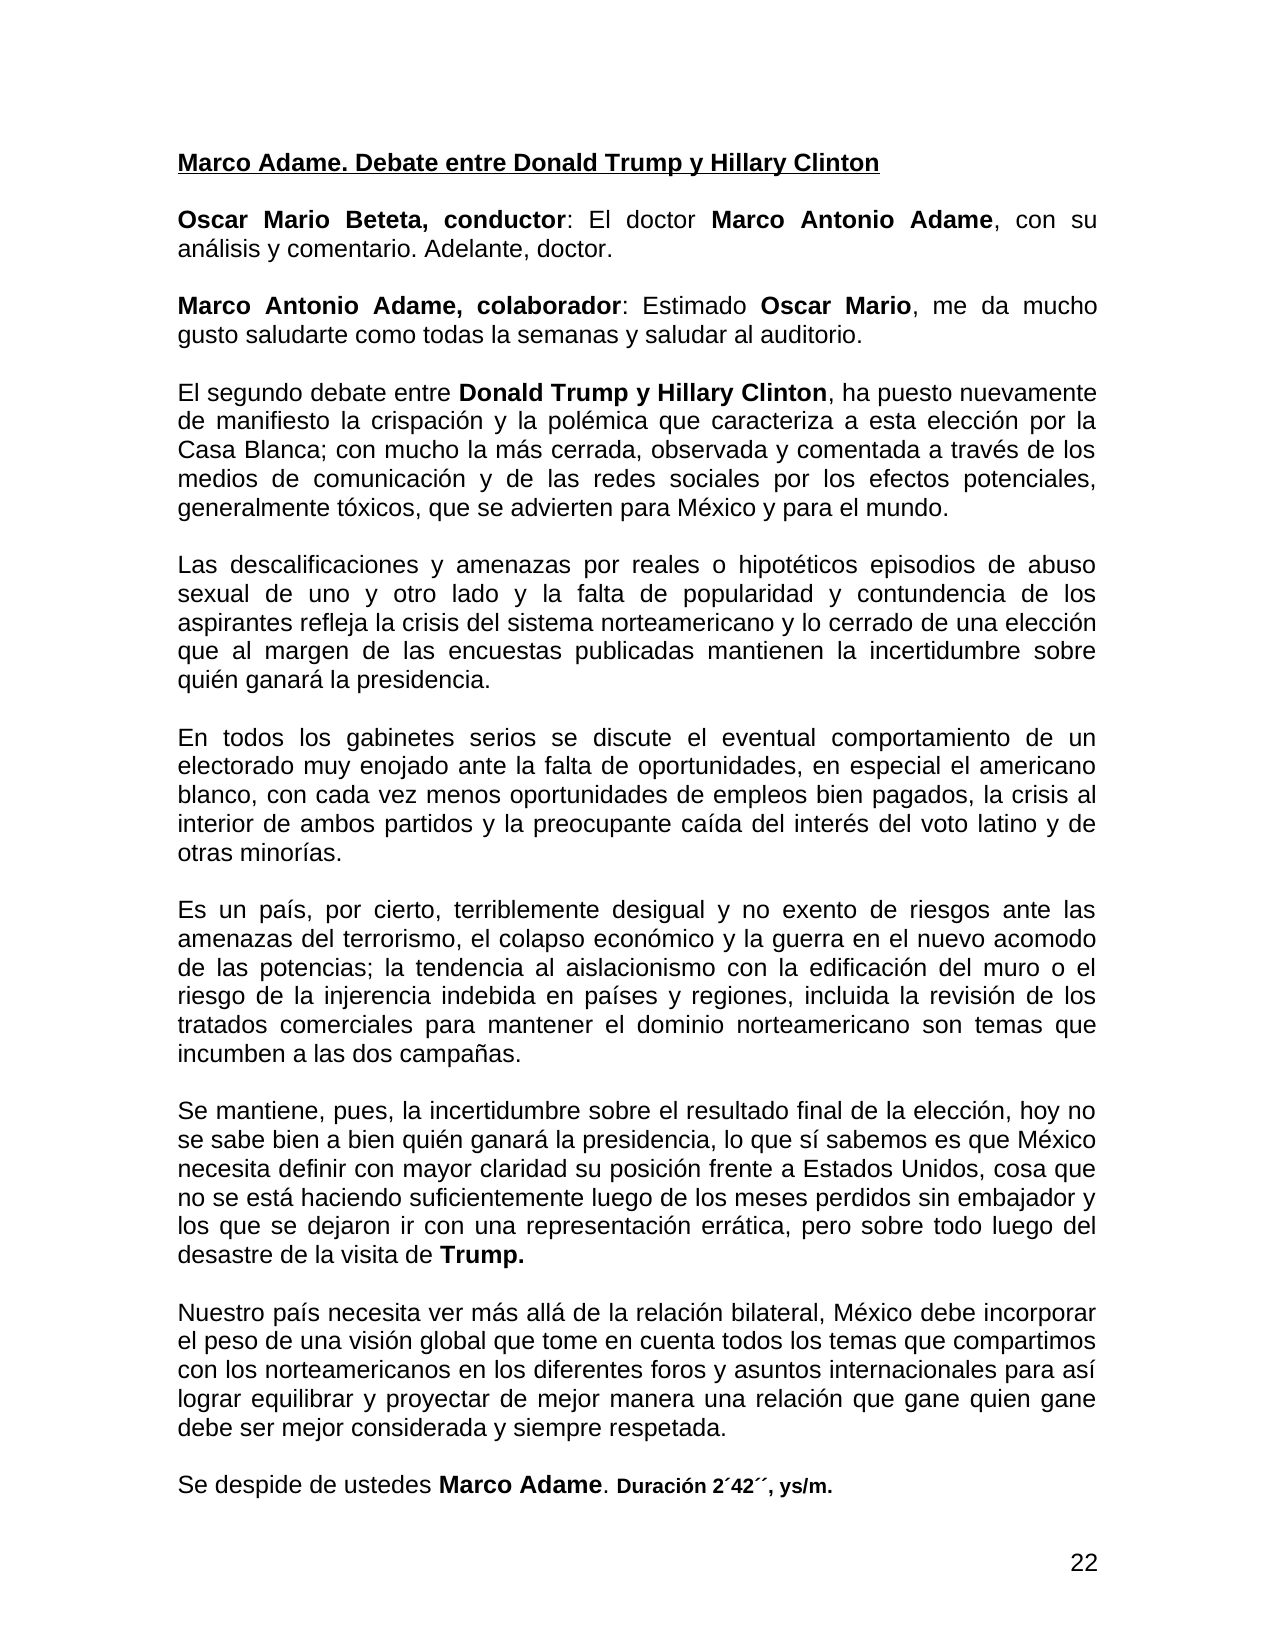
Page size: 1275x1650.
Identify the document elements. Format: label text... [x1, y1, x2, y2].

text Se despide de ustedes Marco Adame. Duración 2´42´´, ys/m. [177, 1470, 1098, 1499]
text Nuestro país necesita ver más allá de la relación bilateral, México debe incorporar el peso de una visión global que tome en cuenta todos los temas que compartimos con los norteamericanos en los diferentes foros y asuntos internacionales para así lograr equilibrar y proyectar de mejor manera una relación que gane quien gane debe ser mejor considerada y siempre respetada. [177, 1298, 1098, 1441]
text Oscar Mario Beteta, conductor: El doctor Marco Antonio Adame, con su análisis y comentario. Adelante, doctor. [177, 205, 1098, 263]
text Marco Antonio Adame, colaborador: Estimado Oscar Mario, me da mucho gusto saludarte como todas la semanas y saludar al auditorio. [177, 291, 1098, 349]
text Es un país, por cierto, terriblemente desigual y no exento de riesgos ante las amenazas del terrorismo, el colapso económico y la guerra en el nuevo acomodo de las potencias; la tendencia al aislacionismo con la edificación del muro o el riesgo de la injerencia indebida en países y regiones, incluida la revisión de los tratados comerciales para mantener el dominio norteamericano son temas que incumben a las dos campañas. [177, 895, 1098, 1068]
text El segundo debate entre Donald Trump y Hillary Clinton, ha puesto nuevamente de manifiesto la crispación y la polémica que caracteriza a esta elección por la Casa Blanca; con mucho la más cerrada, observada y comentada a través de los medios de comunicación y de las redes sociales por los efectos potenciales, generalmente tóxicos, que se advierten para México y para el mundo. [177, 378, 1098, 521]
text Marco Adame. Debate entre Donald Trump y Hillary Clinton [177, 148, 1098, 176]
text En todos los gabinetes serios se discute el eventual comportamiento de un electorado muy enojado ante la falta de oportunidades, en especial el americano blanco, con cada vez menos oportunidades de empleos bien pagados, la crisis al interior de ambos partidos y la preocupante caída del interés del voto latino y de otras minorías. [177, 723, 1098, 866]
text Las descalificaciones y amenazas por reales o hipotéticos episodios de abuso sexual de uno y otro lado y la falta de popularidad y contundencia de los aspirantes refleja la crisis del sistema norteamericano y lo cerrado de una elección que al margen de las encuestas publicadas mantienen la incertidumbre sobre quién ganará la presidencia. [177, 550, 1098, 694]
text Se mantiene, pues, la incertidumbre sobre el resultado final de la elección, hoy no se sabe bien a bien quién ganará la presidencia, lo que sí sabemos es que México necesita definir con mayor claridad su posición frente a Estados Unidos, cosa que no se está haciendo suficientemente luego de los meses perdidos sin embajador y los que se dejaron ir con una representación errática, pero sobre todo luego del desastre de la visita de Trump. [177, 1096, 1098, 1269]
